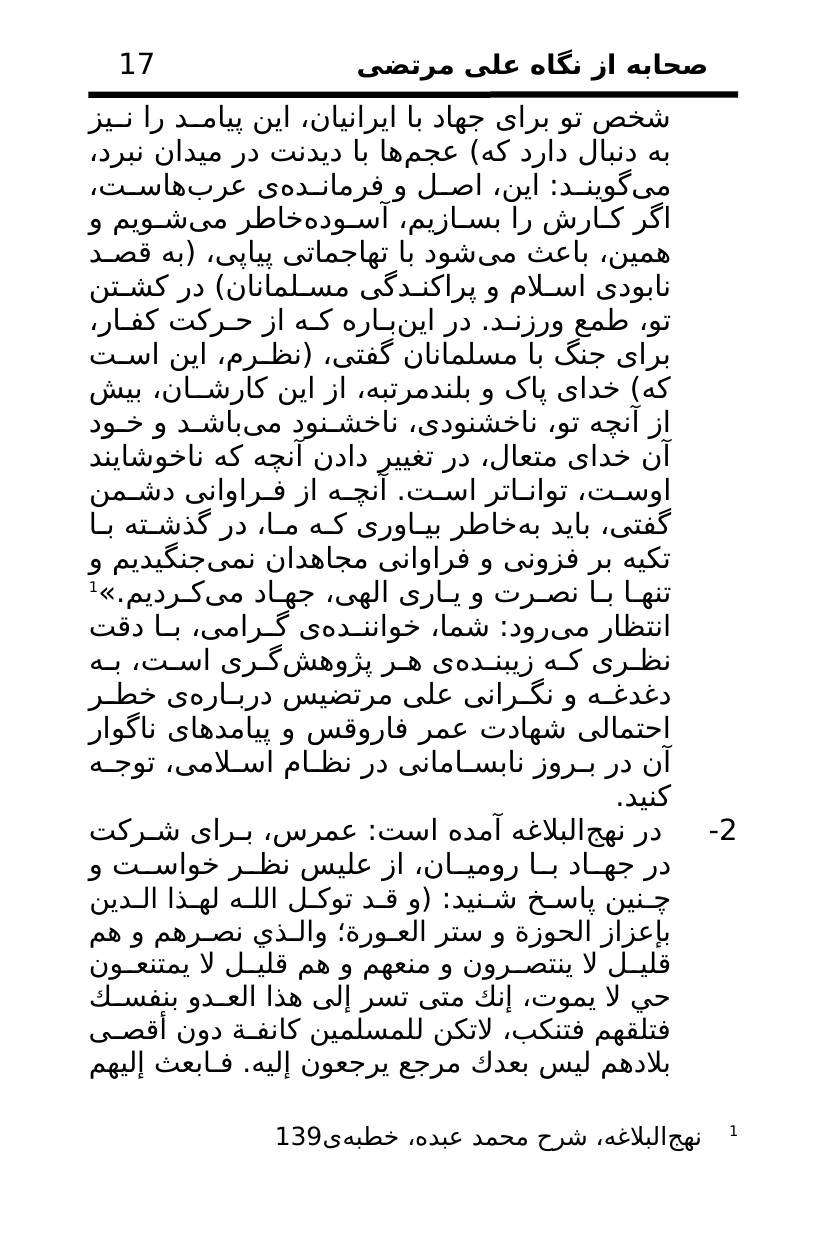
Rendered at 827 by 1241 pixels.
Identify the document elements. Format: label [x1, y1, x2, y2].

list [89, 100, 708, 813]
list [89, 813, 708, 1078]
